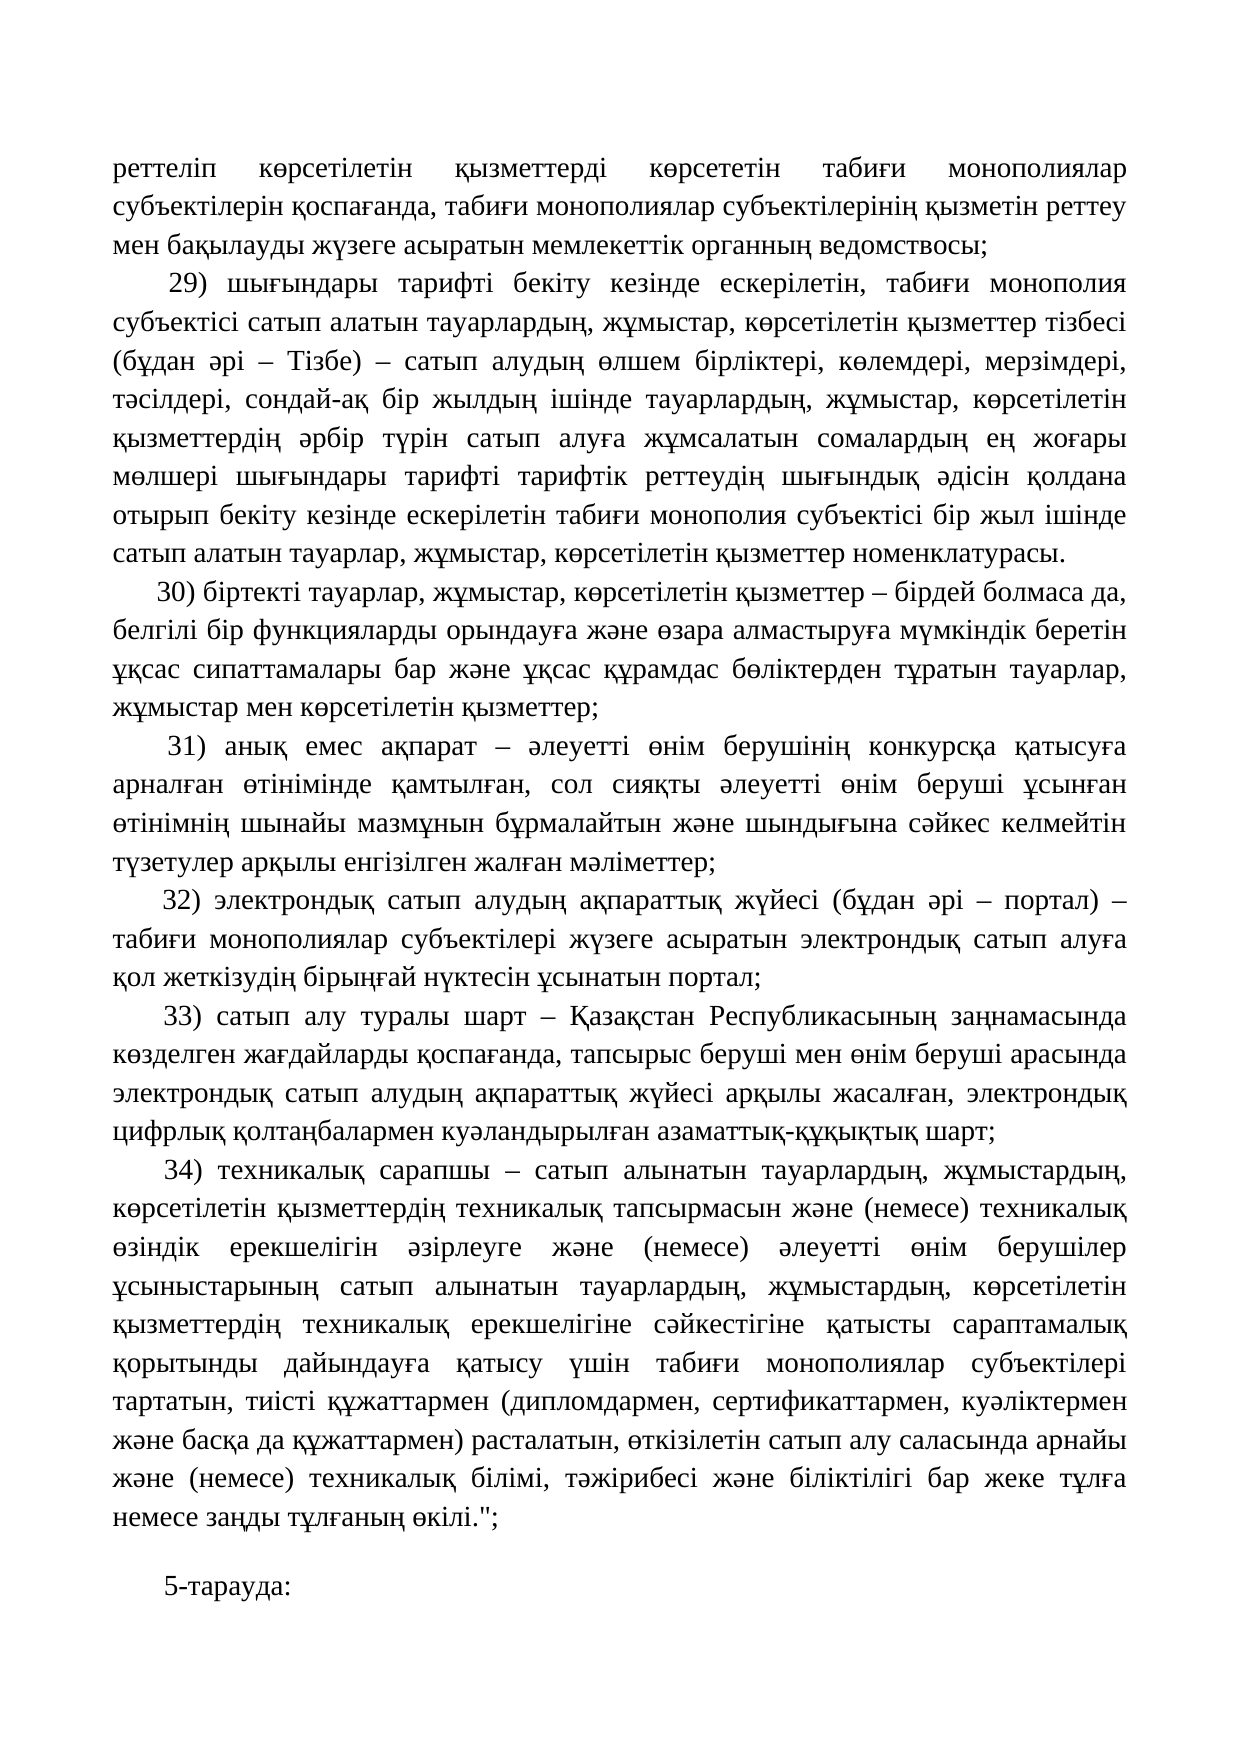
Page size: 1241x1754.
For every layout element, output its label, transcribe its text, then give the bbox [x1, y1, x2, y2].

text 34) техникалық сарапшы – сатып алынатын тауарлардың, жұмыстардың, көрсетілетін қызметтердің техникалық тапсырмасын және (немесе) техникалық өзіндік ерекшелігін әзірлеуге және (немесе) әлеуетті өнім берушілер ұсыныстарының сатып алынатын тауарлардың, жұмыстардың, көрсетілетін қызметтердің техникалық ерекшелігіне сәйкестігіне қатысты сараптамалық қорытынды дайындауға қатысу үшін табиғи монополиялар субъектілері тартатын, тиісті құжаттармен (дипломдармен, сертификаттармен, куәліктермен және басқа да құжаттармен) расталатын, өткізілетін сатып алу саласында арнайы және (немесе) техникалық білімі, тәжірибесі және біліктілігі бар жеке тұлға немесе заңды тұлғаның өкілі."; [112, 1152, 1128, 1532]
text 33) сатып алу туралы шарт – Қазақстан Республикасының заңнамасында көзделген жағдайларды қоспағанда, тапсырыс беруші мен өнім беруші арасында электрондық сатып алудың ақпараттық жүйесі арқылы жасалған, электрондық цифрлық қолтаңбалармен куәландырылған азаматтық-құқықтық шарт; [112, 998, 1128, 1147]
text 5-тарауда: [112, 1568, 1128, 1601]
text 32) электрондық сатып алудың ақпараттық жүйесі (бұдан әрі – портал) – табиғи монополиялар субъектілері жүзеге асыратын электрондық сатып алуға қол жеткізудің бірыңғай нүктесін ұсынатын портал; [112, 882, 1128, 993]
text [112, 150, 1128, 261]
text 31) анық емес ақпарат – әлеуетті өнім берушінің конкурсқа қатысуға арналған өтінімінде қамтылған, сол сияқты әлеуетті өнім беруші ұсынған өтінімнің шынайы мазмұнын бұрмалайтын және шындығына сәйкес келмейтін түзетулер арқылы енгізілген жалған мәліметтер; [112, 728, 1128, 877]
text 29) шығындары тарифті бекiту кезiнде ескерiлетiн, табиғи монополия субъектiсi сатып алатын тауарлардың, жұмыстар, көрсетілетін қызметтер тiзбесi (бұдан әрi – Тiзбе) – сатып алудың өлшем бiрлiктерi, көлемдерi, мерзiмдерi, тәсiлдерi, сондай-ақ бiр жылдың iшiнде тауарлардың, жұмыстар, көрсетілетін қызметтердiң әрбiр түрiн сатып алуға жұмсалатын сомалардың ең жоғары мөлшерi шығындары тарифті тарифтік реттеудің шығындық әдісін қолдана отырып бекiту кезiнде ескерiлетiн табиғи монополия субъектiсi бір жыл ішінде сатып алатын тауарлар, жұмыстар, көрсетілетін қызметтер номенклатурасы. [112, 266, 1128, 569]
text 30) бiртекті тауарлар, жұмыстар, көрсетілетін қызметтер – бірдей болмаса да, белгілі бір функцияларды орындауға және өзара алмастыруға мүмкіндік беретін ұқсас сипаттамалары бар және ұқсас құрамдас бөліктерден тұратын тауарлар, жұмыстар мен көрсетілетін қызметтер; [112, 574, 1128, 723]
